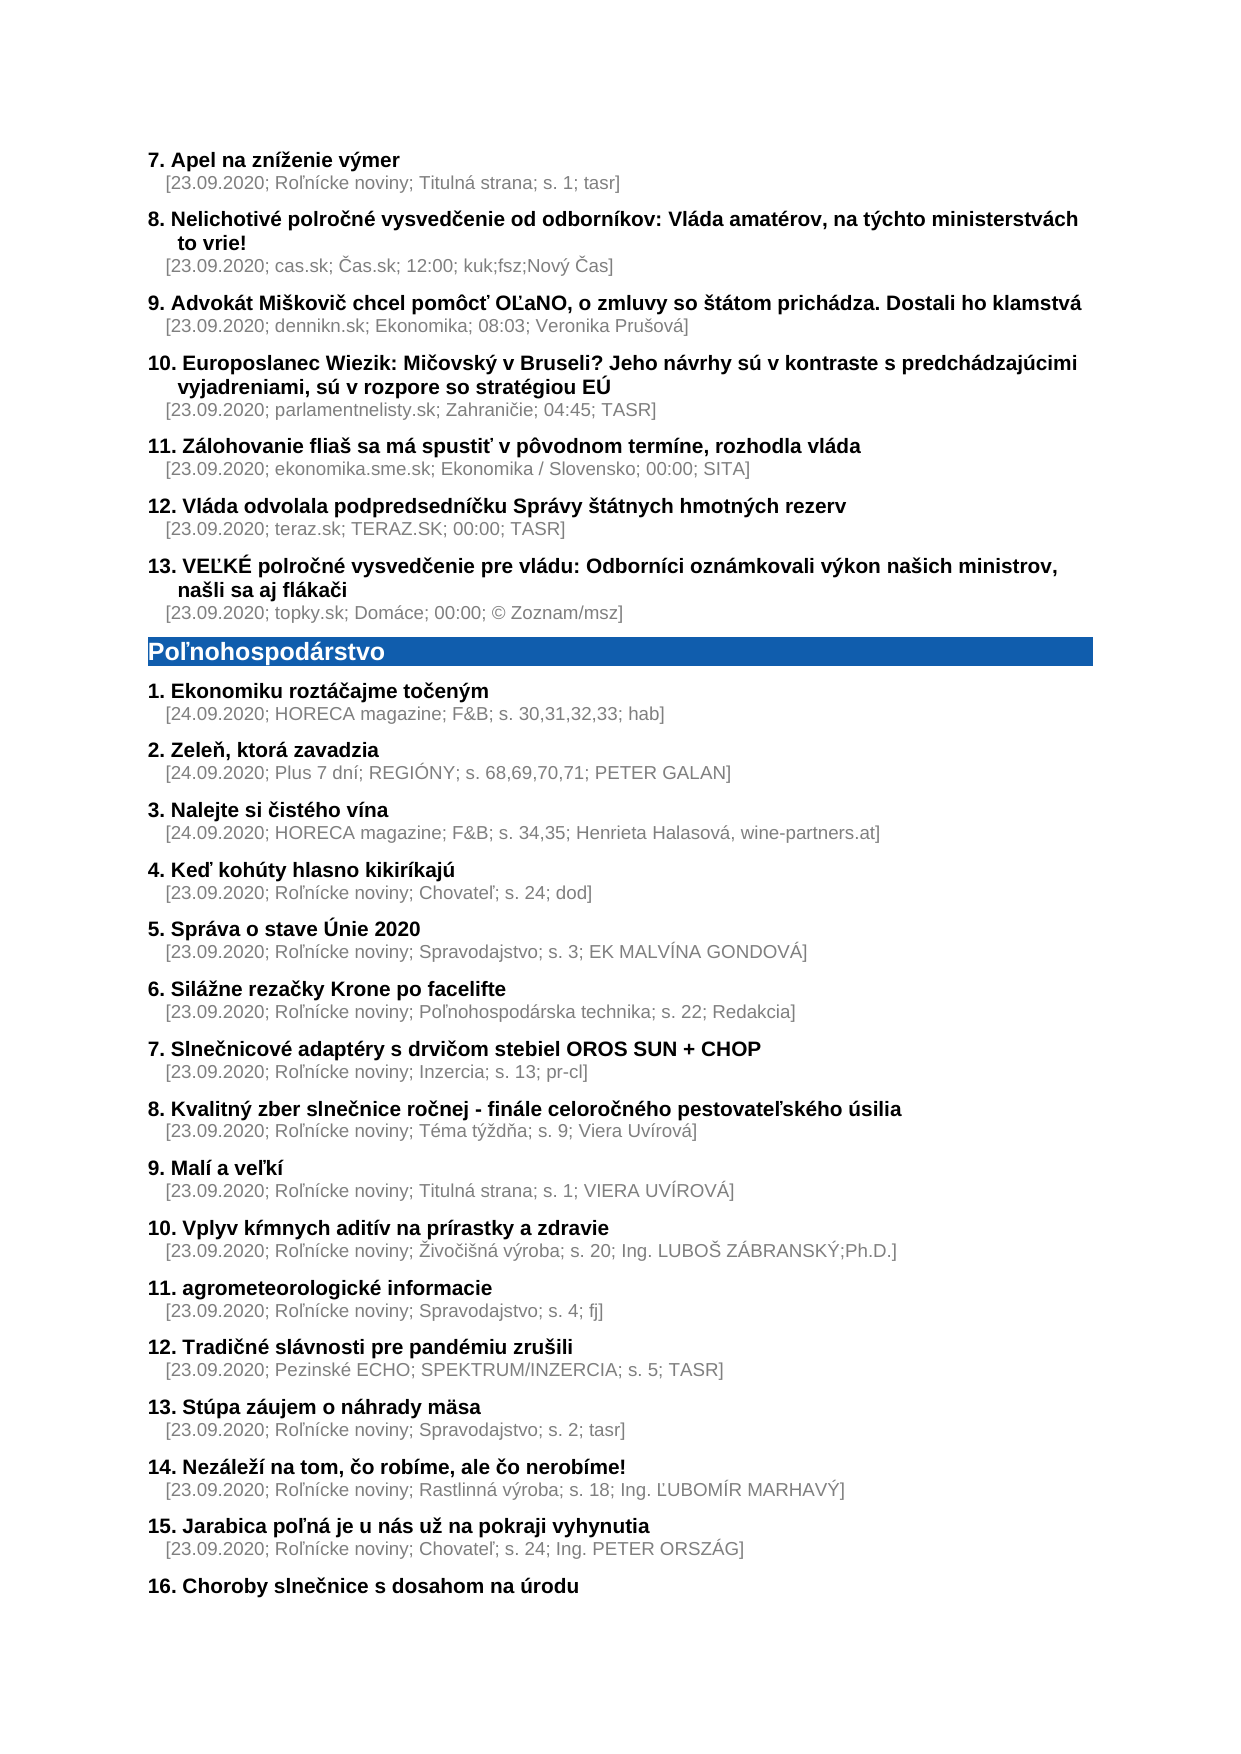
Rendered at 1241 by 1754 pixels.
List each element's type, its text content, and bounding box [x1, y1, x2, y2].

text 16. Choroby slnečnice s dosahom na úrodu [148, 1574, 1093, 1598]
text 11. Zálohovanie fliaš sa má spustiť v pôvodnom termíne, rozhodla vláda [148, 434, 1093, 458]
text 7. Slnečnicové adaptéry s drvičom stebiel OROS SUN + CHOP [148, 1037, 1093, 1061]
text [23.09.2020; Pezinské ECHO; SPEKTRUM/INZERCIA; s. 5; TASR] [148, 1359, 1093, 1381]
text [23.09.2020; Roľnícke noviny; Spravodajstvo; s. 3; EK MALVÍNA GONDOVÁ] [148, 941, 1093, 963]
text [23.09.2020; Roľnícke noviny; Inzercia; s. 13; pr-cl] [148, 1061, 1093, 1082]
text 11. agrometeorologické informacie [148, 1275, 1093, 1299]
text 10. Vplyv kŕmnych aditív na prírastky a zdravie [148, 1216, 1093, 1240]
text [23.09.2020; Roľnícke noviny; Živočišná výroba; s. 20; Ing. LUBOŠ ZÁBRANSKÝ;Ph.D.] [148, 1240, 1093, 1261]
text [24.09.2020; Plus 7 dní; REGIÓNY; s. 68,69,70,71; PETER GALAN] [148, 762, 1093, 784]
text [23.09.2020; Roľnícke noviny; Titulná strana; s. 1; VIERA UVÍROVÁ] [148, 1180, 1093, 1202]
text [23.09.2020; Roľnícke noviny; Spravodajstvo; s. 4; fj] [148, 1299, 1093, 1321]
text 14. Nezáleží na tom, čo robíme, ale čo nerobíme! [148, 1454, 1093, 1478]
text 4. Keď kohúty hlasno kikiríkajú [148, 858, 1093, 882]
text 6. Silážne rezačky Krone po facelifte [148, 977, 1093, 1001]
text 1. Ekonomiku roztáčajme točeným [148, 678, 1093, 702]
text 13. VEĽKÉ polročné vysvedčenie pre vládu: Odborníci oznámkovali výkon našich ministrov, našli sa aj flákači [148, 554, 1093, 602]
text [23.09.2020; parlamentnelisty.sk; Zahraničie; 04:45; TASR] [148, 398, 1093, 420]
text 2. Zeleň, ktorá zavadzia [148, 738, 1093, 762]
text [23.09.2020; Roľnícke noviny; Titulná strana; s. 1; tasr] [148, 172, 1093, 193]
text 5. Správa o stave Únie 2020 [148, 917, 1093, 941]
text 9. Advokát Miškovič chcel pomôcť OĽaNO, o zmluvy so štátom prichádza. Dostali ho klamstvá [148, 291, 1093, 315]
text 10. Europoslanec Wiezik: Mičovský v Bruseli? Jeho návrhy sú v kontraste s predchádzajúcimi vyjadreniami, sú v rozpore so stratégiou EÚ [148, 351, 1093, 398]
text 12. Tradičné slávnosti pre pandémiu zrušili [148, 1335, 1093, 1359]
text 8. Kvalitný zber slnečnice ročnej - finále celoročného pestovateľského úsilia [148, 1096, 1093, 1120]
text 7. Apel na zníženie výmer [148, 148, 1093, 172]
text [23.09.2020; Roľnícke noviny; Spravodajstvo; s. 2; tasr] [148, 1419, 1093, 1440]
text [23.09.2020; cas.sk; Čas.sk; 12:00; kuk;fsz;Nový Čas] [148, 255, 1093, 277]
text [23.09.2020; Roľnícke noviny; Chovateľ; s. 24; dod] [148, 882, 1093, 903]
text [24.09.2020; HORECA magazine; F&B; s. 30,31,32,33; hab] [148, 702, 1093, 724]
text 15. Jarabica poľná je u nás už na pokraji vyhynutia [148, 1514, 1093, 1538]
text 13. Stúpa záujem o náhrady mäsa [148, 1395, 1093, 1419]
text [23.09.2020; Roľnícke noviny; Chovateľ; s. 24; Ing. PETER ORSZÁG] [148, 1538, 1093, 1560]
text 9. Malí a veľkí [148, 1156, 1093, 1180]
text [23.09.2020; Roľnícke noviny; Téma týždňa; s. 9; Viera Uvírová] [148, 1120, 1093, 1142]
text 3. Nalejte si čistého vína [148, 798, 1093, 822]
text [24.09.2020; HORECA magazine; F&B; s. 34,35; Henrieta Halasová, wine-partners.at] [148, 822, 1093, 843]
text Poľnohospodárstvo [148, 637, 1093, 666]
text [23.09.2020; ekonomika.sme.sk; Ekonomika / Slovensko; 00:00; SITA] [148, 458, 1093, 480]
text [23.09.2020; dennikn.sk; Ekonomika; 08:03; Veronika Prušová] [148, 315, 1093, 336]
text [23.09.2020; Roľnícke noviny; Rastlinná výroba; s. 18; Ing. ĽUBOMÍR MARHAVÝ] [148, 1478, 1093, 1500]
text [23.09.2020; topky.sk; Domáce; 00:00; © Zoznam/msz] [148, 602, 1093, 623]
text [23.09.2020; teraz.sk; TERAZ.SK; 00:00; TASR] [148, 518, 1093, 539]
text 12. Vláda odvolala podpredsedníčku Správy štátnych hmotných rezerv [148, 494, 1093, 518]
text 8. Nelichotivé polročné vysvedčenie od odborníkov: Vláda amatérov, na týchto ministerstvách to vrie! [148, 207, 1093, 255]
text [23.09.2020; Roľnícke noviny; Poľnohospodárska technika; s. 22; Redakcia] [148, 1001, 1093, 1022]
